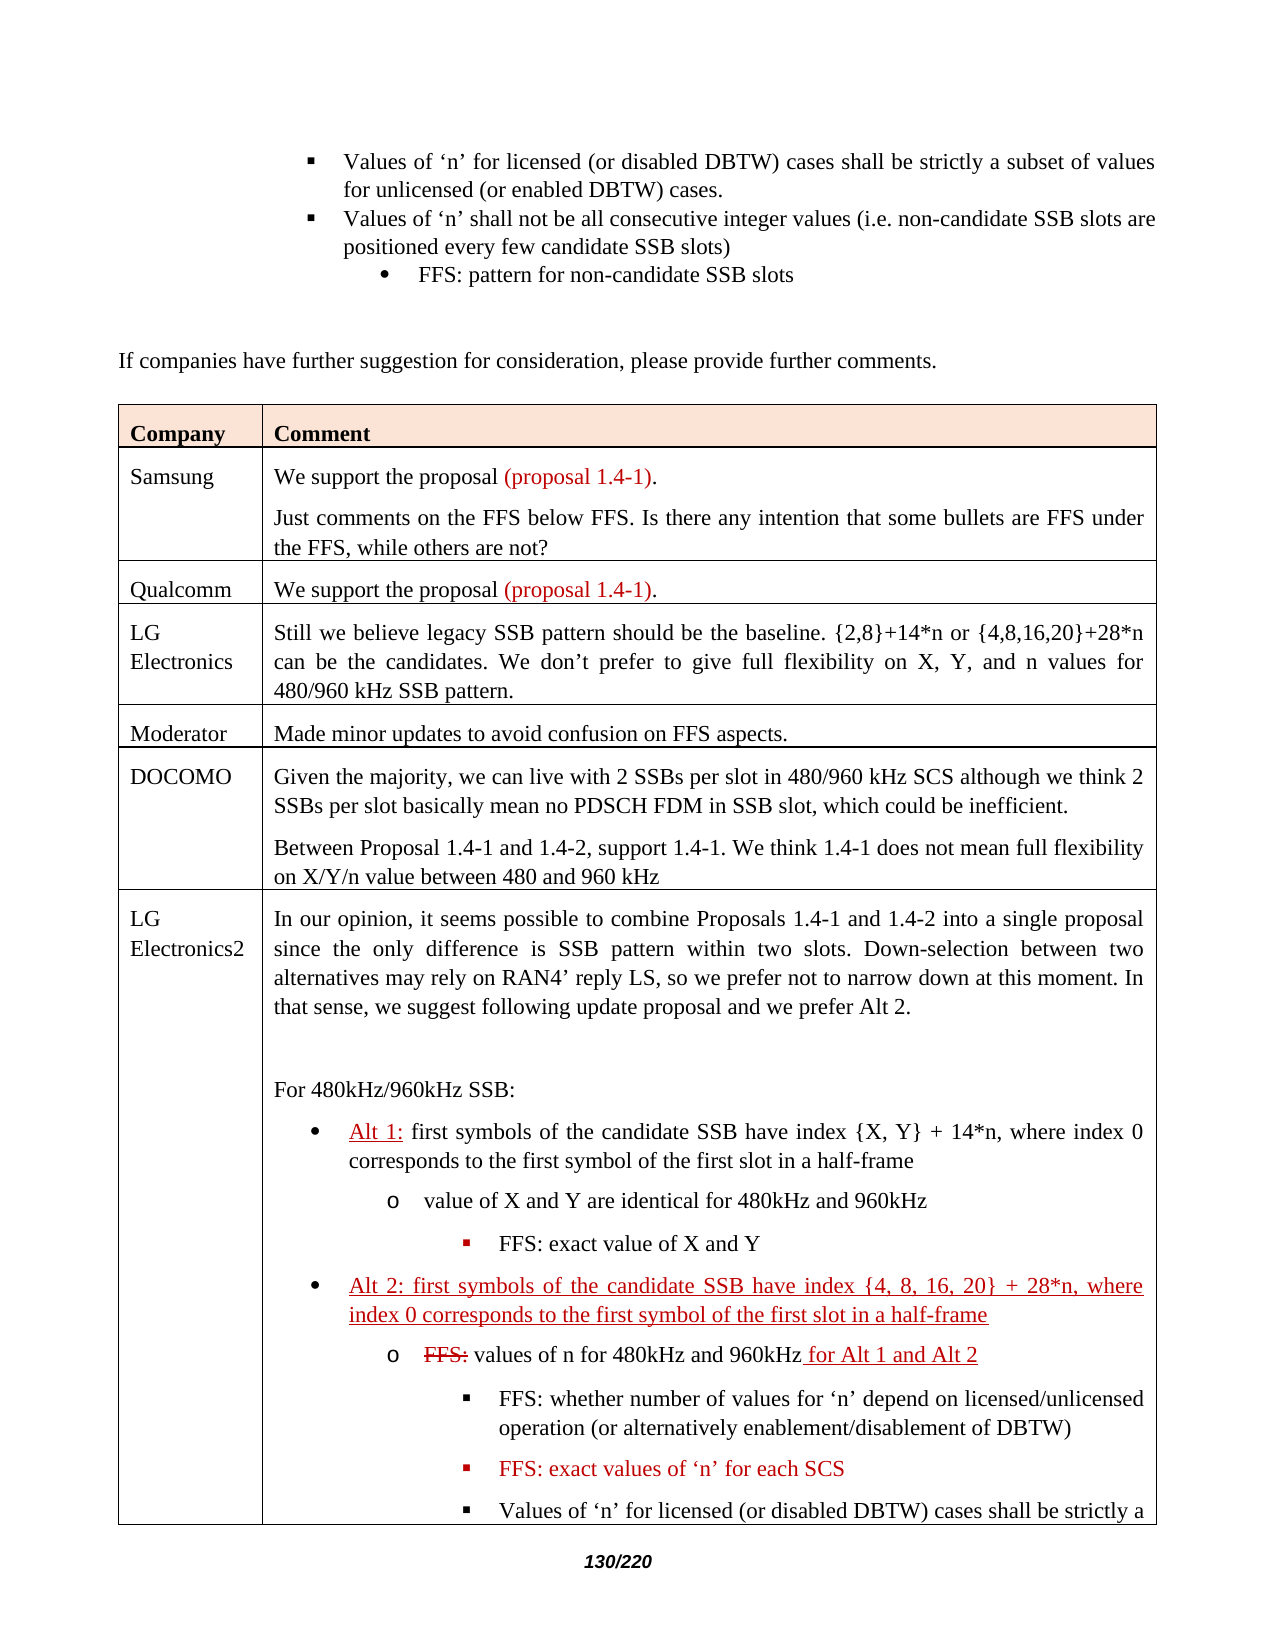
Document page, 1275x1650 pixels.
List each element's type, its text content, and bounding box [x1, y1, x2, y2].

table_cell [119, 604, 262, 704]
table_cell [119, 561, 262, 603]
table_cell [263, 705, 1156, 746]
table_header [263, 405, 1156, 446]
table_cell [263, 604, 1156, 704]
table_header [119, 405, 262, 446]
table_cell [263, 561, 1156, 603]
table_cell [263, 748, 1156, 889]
list Values of ‘n’ for licensed (or disabled DBTW) cases shall be strictly a subset of values for unlicensed (or enabled DBTW) cases. [306, 148, 1157, 202]
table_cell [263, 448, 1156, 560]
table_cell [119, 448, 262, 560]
list Values of ‘n’ shall not be all consecutive integer values (i.e. non-candidate SSB slots are positioned every few candidate SSB slots) [306, 204, 1157, 259]
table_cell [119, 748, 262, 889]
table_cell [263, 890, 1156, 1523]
text If companies have further suggestion for consideration, please provide further comments. [118, 347, 1157, 373]
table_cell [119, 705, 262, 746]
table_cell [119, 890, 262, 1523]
list FFS: pattern for non-candidate SSB slots [381, 261, 1157, 288]
